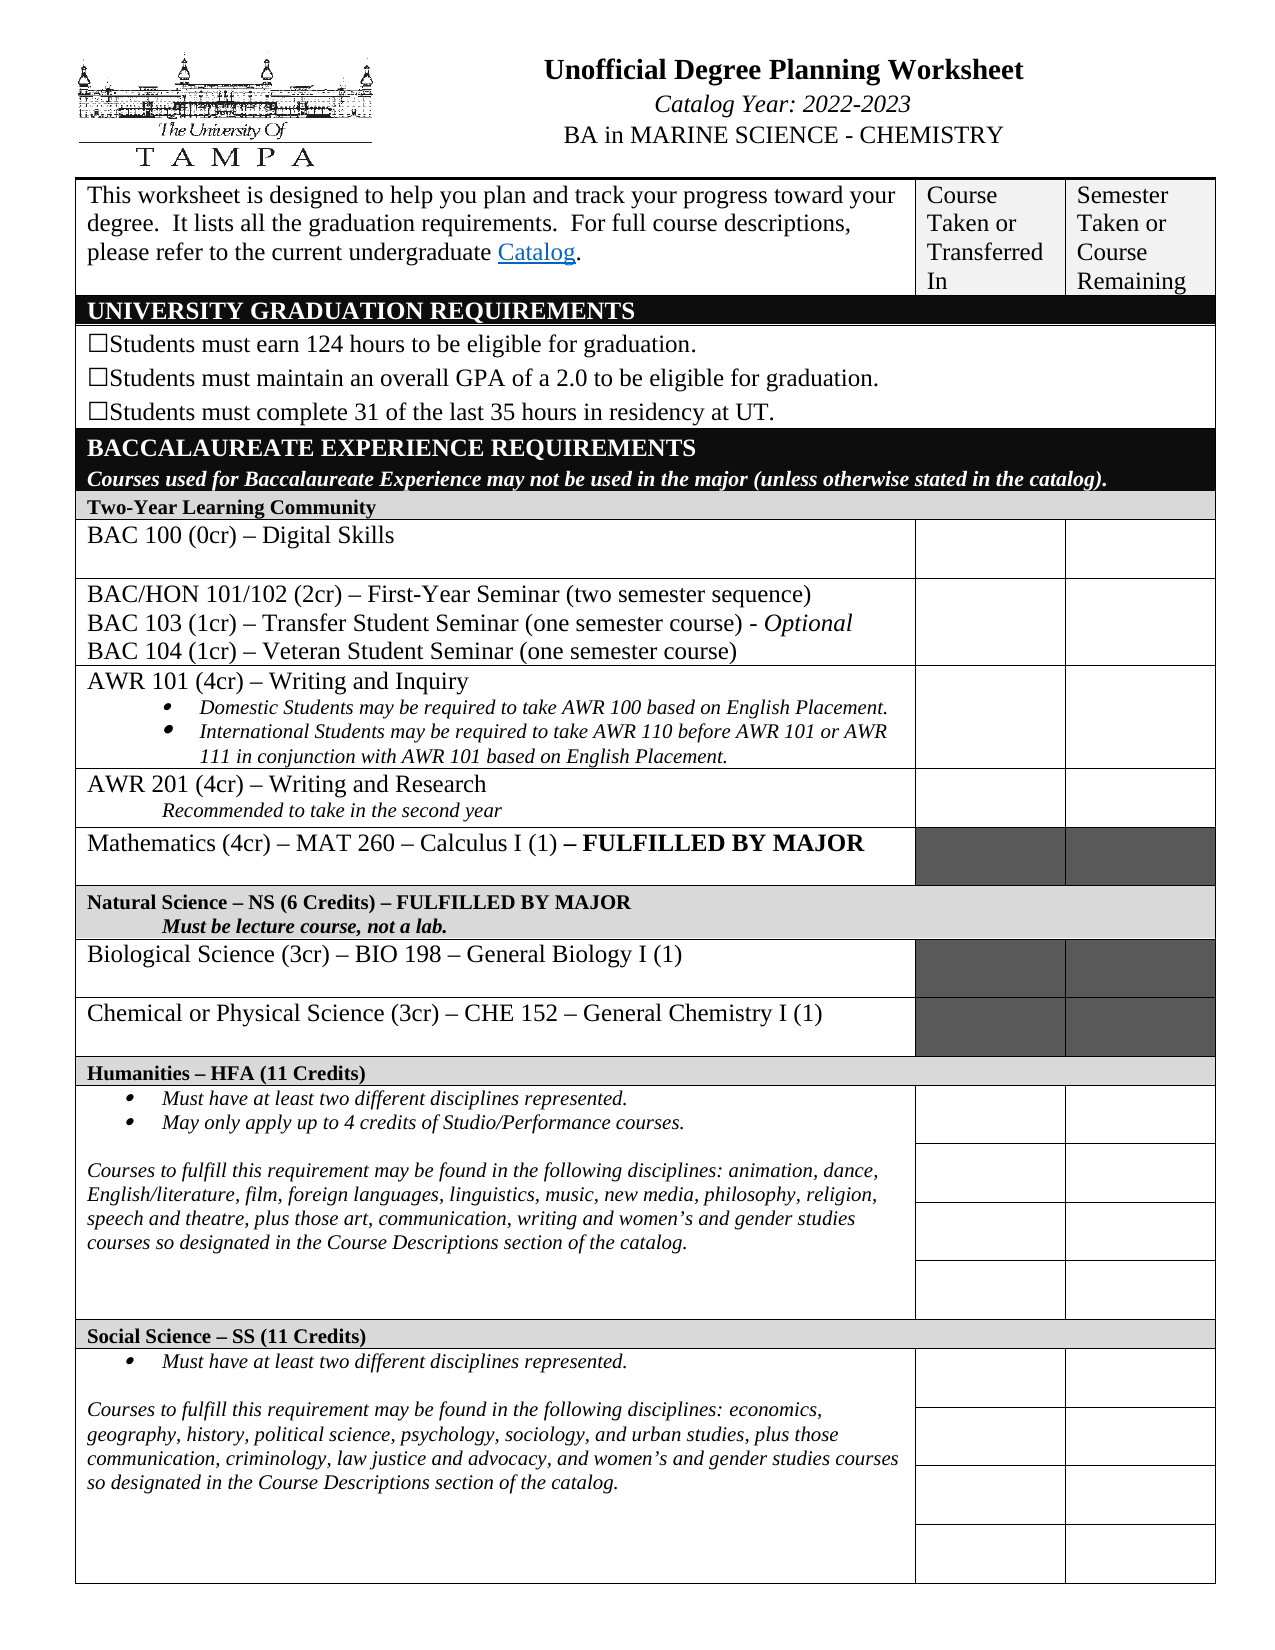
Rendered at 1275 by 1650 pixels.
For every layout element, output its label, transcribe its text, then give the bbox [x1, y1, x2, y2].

table_header Course Taken or Transferred In [916, 180, 1065, 295]
table_cell Must have at least two different disciplines represented. May only apply up to 4 credits of Studio/Performance courses. Courses to fulfill this requirement may be found in the following disciplines: animation, dance, English/literature, film, foreign languages, linguistics, music, new media, philosophy, religion, speech and theatre, plus those art, communication, writing and women’s and gender studies courses so designated in the Course Descriptions section of the catalog. [76, 1086, 915, 1319]
table_cell BAC 100 (0cr) – Digital Skills [76, 520, 915, 578]
table_cell [916, 1349, 1065, 1407]
table_cell [1066, 998, 1215, 1056]
table_cell [916, 769, 1065, 827]
table_cell Mathematics (4cr) – MAT 260 – Calculus I (1) – FULFILLED BY MAJOR [76, 828, 915, 885]
table_cell AWR 201 (4cr) – Writing and Research Recommended to take in the second year [76, 769, 915, 827]
table_cell Social Science – SS (11 Credits) [76, 1320, 1215, 1348]
table_cell [1066, 1466, 1215, 1524]
table_cell [1066, 940, 1215, 997]
table_cell [916, 1466, 1065, 1524]
table_cell [916, 666, 1065, 768]
table_cell [916, 1203, 1065, 1260]
table_cell Chemical or Physical Science (3cr) – CHE 152 – General Chemistry I (1) [76, 998, 915, 1056]
table_cell [1066, 828, 1215, 885]
table_cell [916, 1525, 1065, 1582]
table_cell [916, 828, 1065, 885]
table_cell BACCALAUREATE EXPERIENCE REQUIREMENTS Courses used for Baccalaureate Experience may not be used in the major (unless otherwise stated in the catalog). [76, 429, 1215, 491]
table_cell [1066, 1525, 1215, 1582]
table_cell Two-Year Learning Community [76, 491, 1215, 519]
table_cell [916, 998, 1065, 1056]
table_cell Biological Science (3cr) – BIO 198 – General Biology I (1) [76, 940, 915, 997]
table_cell Natural Science – NS (6 Credits) – FULFILLED BY MAJOR Must be lecture course, not a lab. [76, 886, 1215, 938]
table_cell [1066, 1349, 1215, 1407]
table_cell Humanities – HFA (11 Credits) [76, 1057, 1215, 1085]
table_cell [1066, 769, 1215, 827]
table_cell [1066, 1408, 1215, 1465]
table_cell [1066, 520, 1215, 578]
table_cell [1066, 666, 1215, 768]
table_cell AWR 101 (4cr) – Writing and Inquiry Domestic Students may be required to take AWR 100 based on English Placement. International Students may be required to take AWR 110 before AWR 101 or AWR 111 in conjunction with AWR 101 based on English Placement. [76, 666, 915, 768]
table_header This worksheet is designed to help you plan and track your progress toward your degree. It lists all the graduation requirements. For full course descriptions, please refer to the current undergraduate Catalog. [76, 180, 915, 295]
table_cell [916, 1086, 1065, 1143]
table_cell BAC/HON 101/102 (2cr) – First-Year Seminar (two semester sequence) BAC 103 (1cr) – Transfer Student Seminar (one semester course) - Optional BAC 104 (1cr) – Veteran Student Seminar (one semester course) [76, 579, 915, 665]
table_cell [1066, 1203, 1215, 1260]
table_cell [1066, 579, 1215, 665]
table_cell Must have at least two different disciplines represented. Courses to fulfill this requirement may be found in the following disciplines: economics, geography, history, political science, psychology, sociology, and urban studies, plus those communication, criminology, law justice and advocacy, and women’s and gender studies courses so designated in the Course Descriptions section of the catalog. [76, 1349, 915, 1582]
table_cell UNIVERSITY GRADUATION REQUIREMENTS [76, 296, 1215, 324]
table_cell [916, 1261, 1065, 1319]
table_cell Students must earn 124 hours to be eligible for graduation. Students must maintain an overall GPA of a 2.0 to be eligible for graduation. Students must complete 31 of the last 35 hours in residency at UT. [76, 326, 1215, 428]
table_header Semester Taken or Course Remaining [1066, 180, 1215, 295]
table_cell [916, 520, 1065, 578]
table_cell [916, 1144, 1065, 1202]
table_cell [916, 1408, 1065, 1465]
table_cell [916, 940, 1065, 997]
table_cell [1066, 1086, 1215, 1143]
table_cell [916, 579, 1065, 665]
table_cell [1066, 1261, 1215, 1319]
table_cell [1066, 1144, 1215, 1202]
